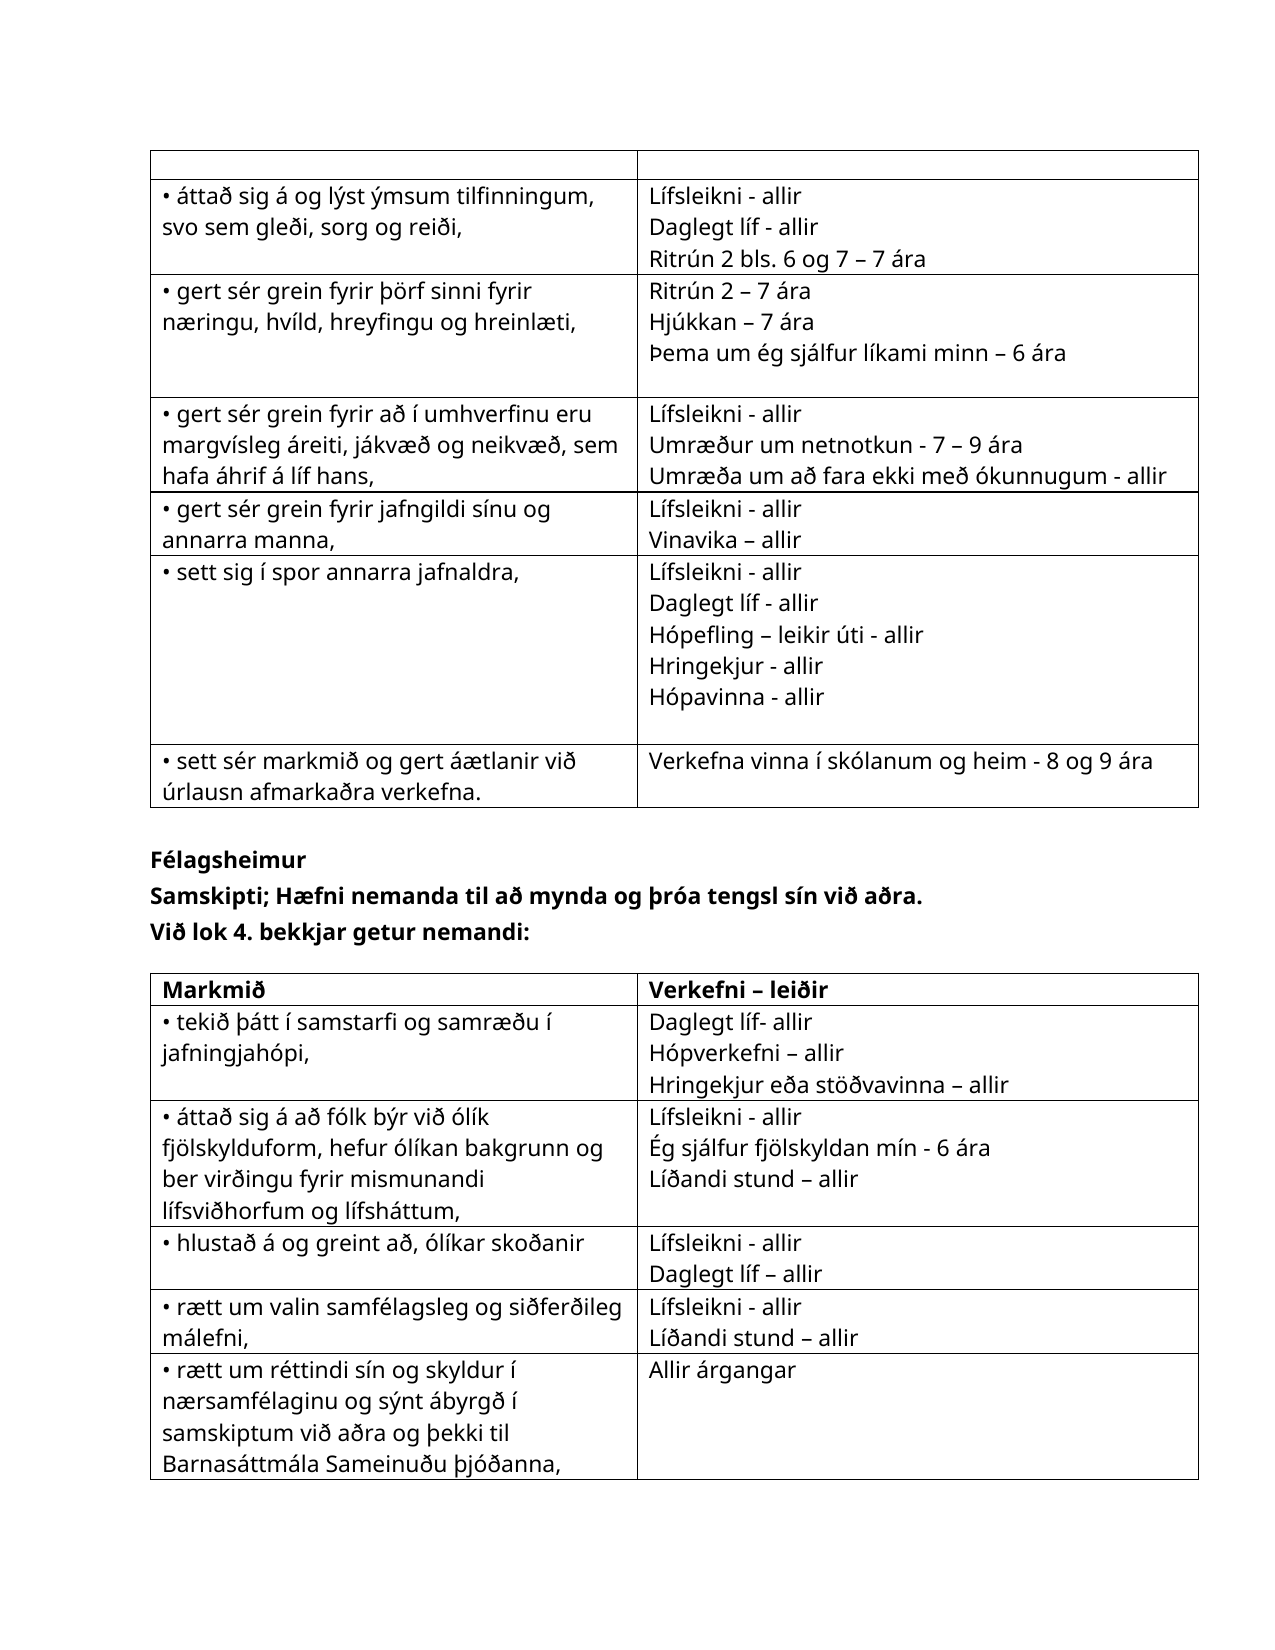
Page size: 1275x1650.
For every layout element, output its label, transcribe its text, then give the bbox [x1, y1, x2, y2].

table_cell Ritrún 2 – 7 ára Hjúkkan – 7 ára Þema um ég sjálfur líkami minn – 6 ára [638, 275, 1198, 397]
table_cell Lífsleikni - allir Líðandi stund – allir [638, 1290, 1198, 1353]
table_cell • áttað sig á að fólk býr við ólík fjölskylduform, hefur ólíkan bakgrunn og ber virðingu fyrir mismunandi lífsviðhorfum og lífsháttum, [151, 1101, 637, 1226]
table_cell Verkefna vinna í skólanum og heim - 8 og 9 ára [638, 745, 1198, 807]
table_cell • hlustað á og greint að, ólíkar skoðanir [151, 1227, 637, 1289]
text Félagsheimur Samskipti; Hæfni nemanda til að mynda og þróa tengsl sín við aðra. Við lok 4. bekkjar getur nemandi: [150, 808, 1125, 947]
table_cell • áttað sig á og lýst ýmsum tilfinningum, svo sem gleði, sorg og reiði, [151, 180, 637, 274]
table_cell • sett sér markmið og gert áætlanir við úrlausn afmarkaðra verkefna. [151, 745, 637, 807]
table_header Markmið [151, 974, 637, 1005]
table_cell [151, 151, 637, 179]
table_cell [638, 151, 1198, 179]
table_cell • gert sér grein fyrir jafngildi sínu og annarra manna, [151, 493, 637, 555]
table_cell • gert sér grein fyrir þörf sinni fyrir næringu, hvíld, hreyfingu og hreinlæti, [151, 275, 637, 397]
table_cell Lífsleikni - allir Daglegt líf – allir [638, 1227, 1198, 1289]
table_header Verkefni – leiðir [638, 974, 1198, 1005]
table_cell Daglegt líf- allir Hópverkefni – allir Hringekjur eða stöðvavinna – allir [638, 1006, 1198, 1100]
table_cell Lífsleikni - allir Umræður um netnotkun - 7 – 9 ára Umræða um að fara ekki með ókunnugum - allir [638, 398, 1198, 491]
table_cell Lífsleikni - allir Ég sjálfur fjölskyldan mín - 6 ára Líðandi stund – allir [638, 1101, 1198, 1226]
table_cell Allir árgangar [638, 1354, 1198, 1479]
table_cell • sett sig í spor annarra jafnaldra, [151, 556, 637, 743]
table_cell • rætt um réttindi sín og skyldur í nærsamfélaginu og sýnt ábyrgð í samskiptum við aðra og þekki til Barnasáttmála Sameinuðu þjóðanna, [151, 1354, 637, 1479]
table_cell • tekið þátt í samstarfi og samræðu í jafningjahópi, [151, 1006, 637, 1100]
table_cell • rætt um valin samfélagsleg og siðferðileg málefni, [151, 1290, 637, 1353]
table_cell Lífsleikni - allir Daglegt líf - allir Ritrún 2 bls. 6 og 7 – 7 ára [638, 180, 1198, 274]
table_cell Lífsleikni - allir Daglegt líf - allir Hópefling – leikir úti - allir Hringekjur - allir Hópavinna - allir [638, 556, 1198, 743]
table_cell Lífsleikni - allir Vinavika – allir [638, 493, 1198, 555]
table_cell • gert sér grein fyrir að í umhverfinu eru margvísleg áreiti, jákvæð og neikvæð, sem hafa áhrif á líf hans, [151, 398, 637, 491]
